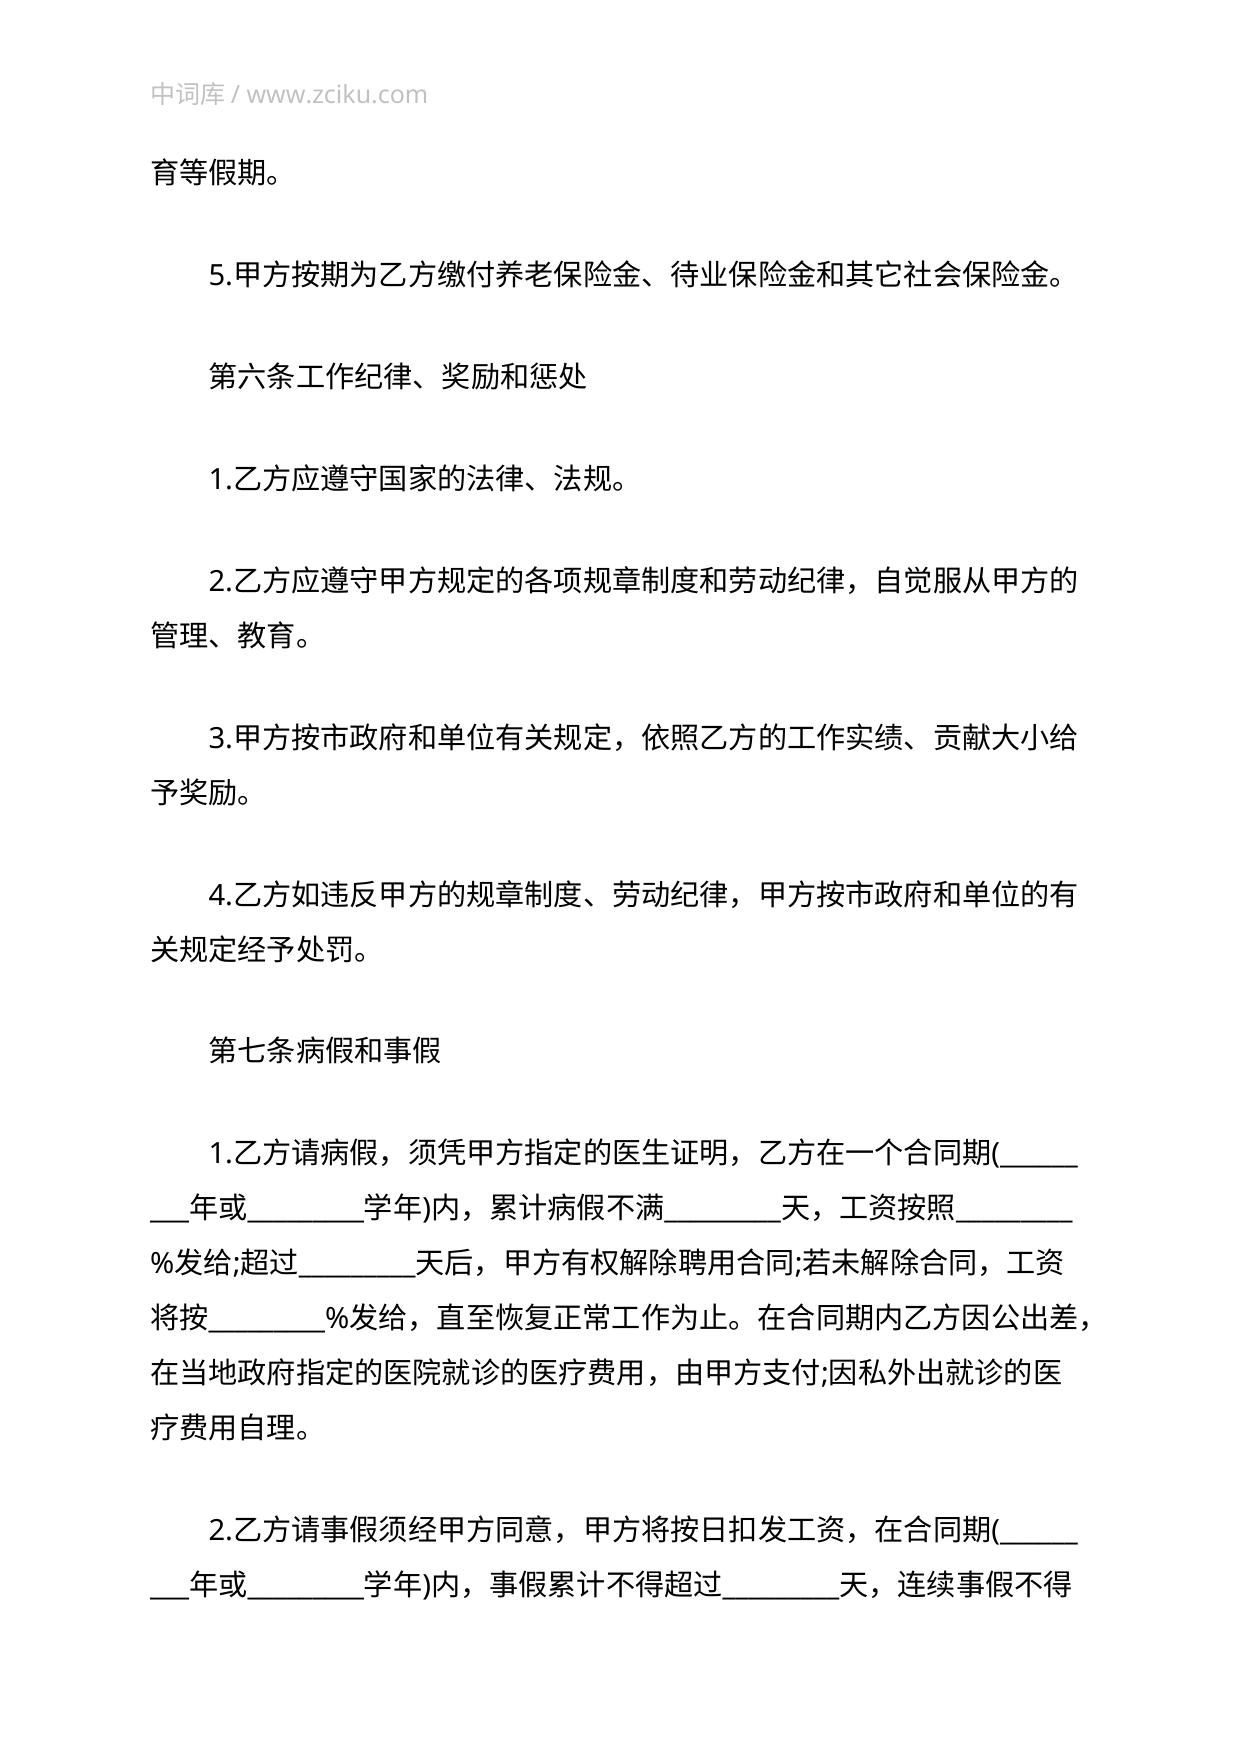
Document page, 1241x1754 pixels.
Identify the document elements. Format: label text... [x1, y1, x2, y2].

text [150, 1506, 1090, 1604]
text 4.乙方如违反甲方的规章制度、劳动纪律，甲方按市政府和单位的有关规定经予处罚。 [150, 871, 1090, 968]
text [150, 150, 1090, 192]
text 2.乙方应遵守甲方规定的各项规章制度和劳动纪律，自觉服从甲方的管理、教育。 [150, 557, 1090, 655]
text 第七条病假和事假 [150, 1028, 1090, 1070]
text 3.甲方按市政府和单位有关规定，依照乙方的工作实绩、贡献大小给予奖励。 [150, 714, 1090, 812]
text 1.乙方请病假，须凭甲方指定的医生证明，乙方在一个合同期(_________年或_________学年)内，累计病假不满_________天，工资按照_________%发给;超过_________天后，甲方有权解除聘用合同;若未解除合同，工资将按_________%发给，直至恢复正常工作为止。在合同期内乙方因公出差，在当地政府指定的医院就诊的医疗费用，由甲方支付;因私外出就诊的医疗费用自理。 [150, 1129, 1090, 1447]
text 1.乙方应遵守国家的法律、法规。 [150, 456, 1090, 498]
text 5.甲方按期为乙方缴付养老保险金、待业保险金和其它社会保险金。 [150, 252, 1090, 294]
text 第六条工作纪律、奖励和惩处 [150, 354, 1090, 396]
